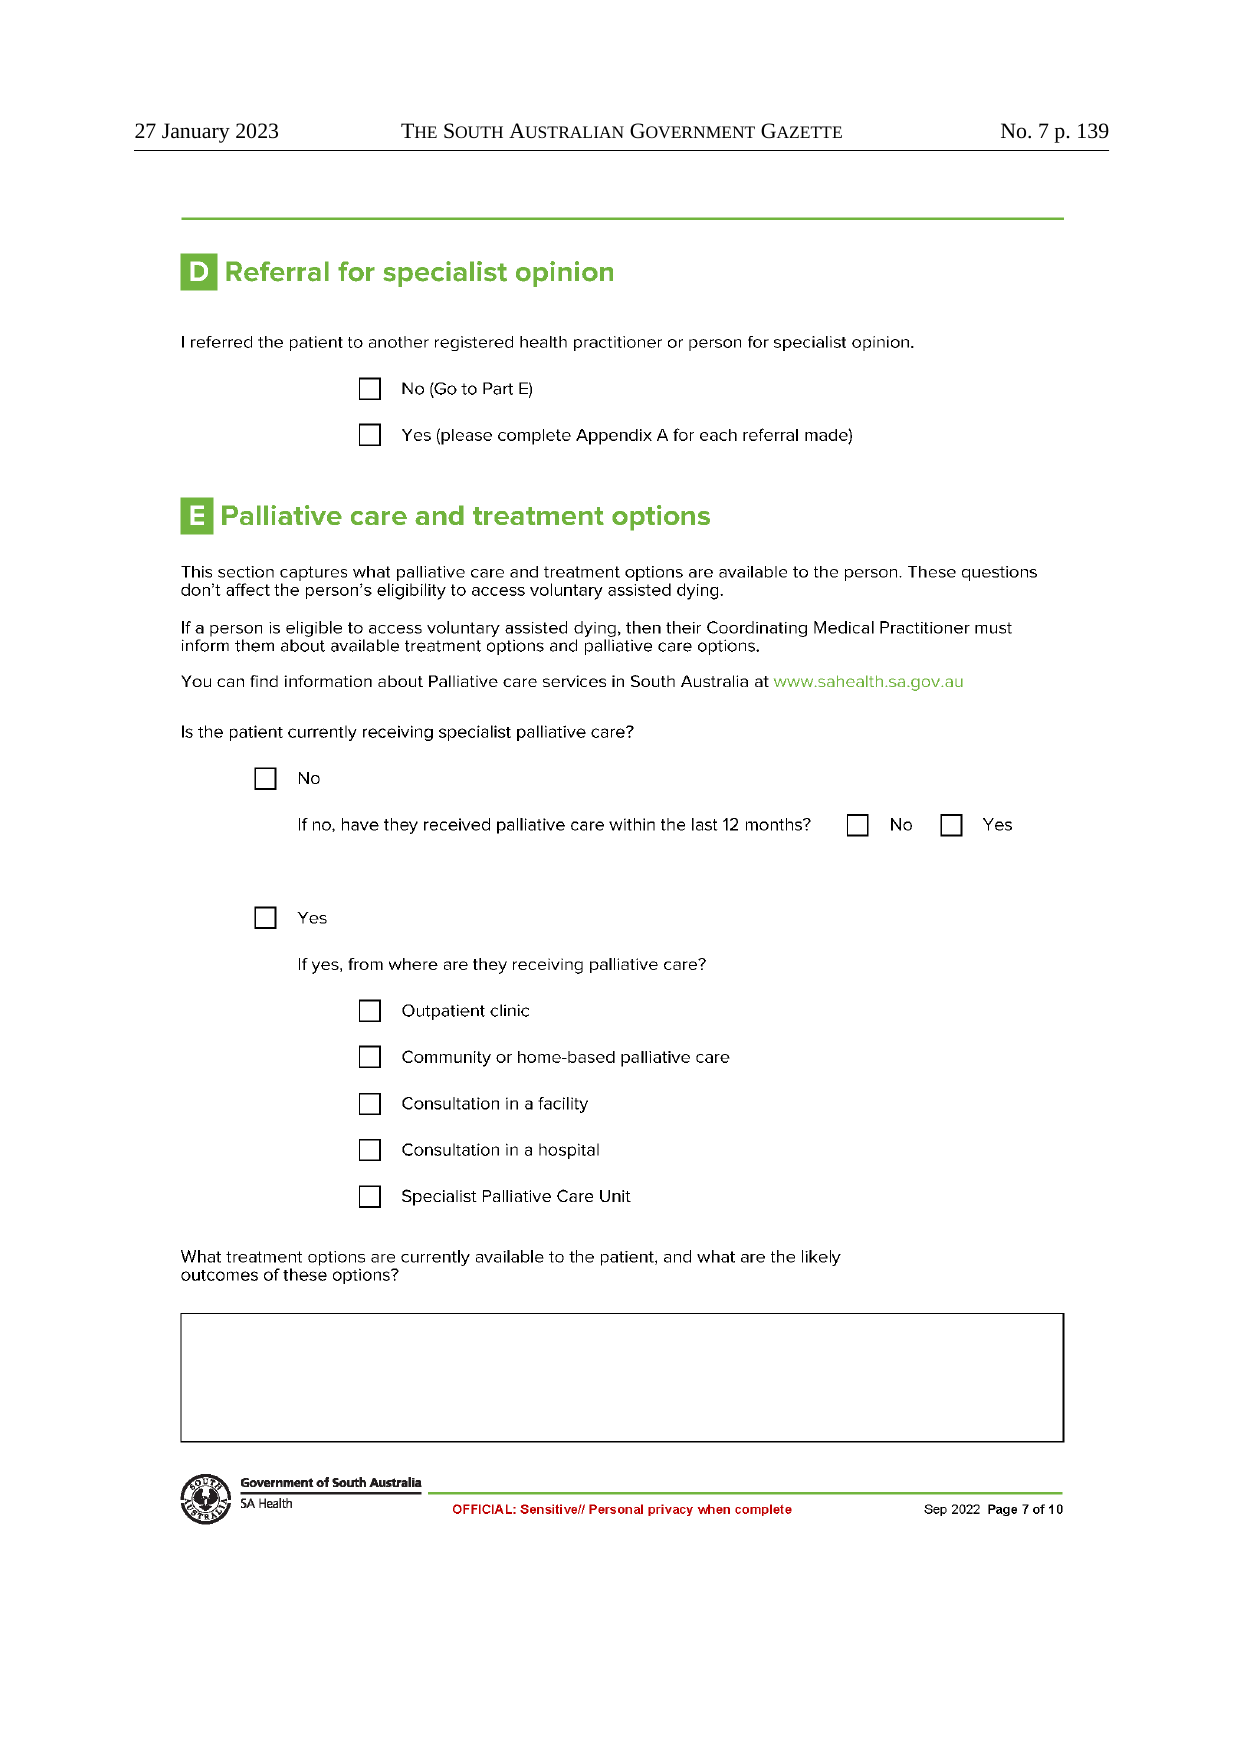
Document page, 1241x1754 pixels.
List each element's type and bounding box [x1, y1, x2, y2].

picture [134, 174, 1109, 1553]
